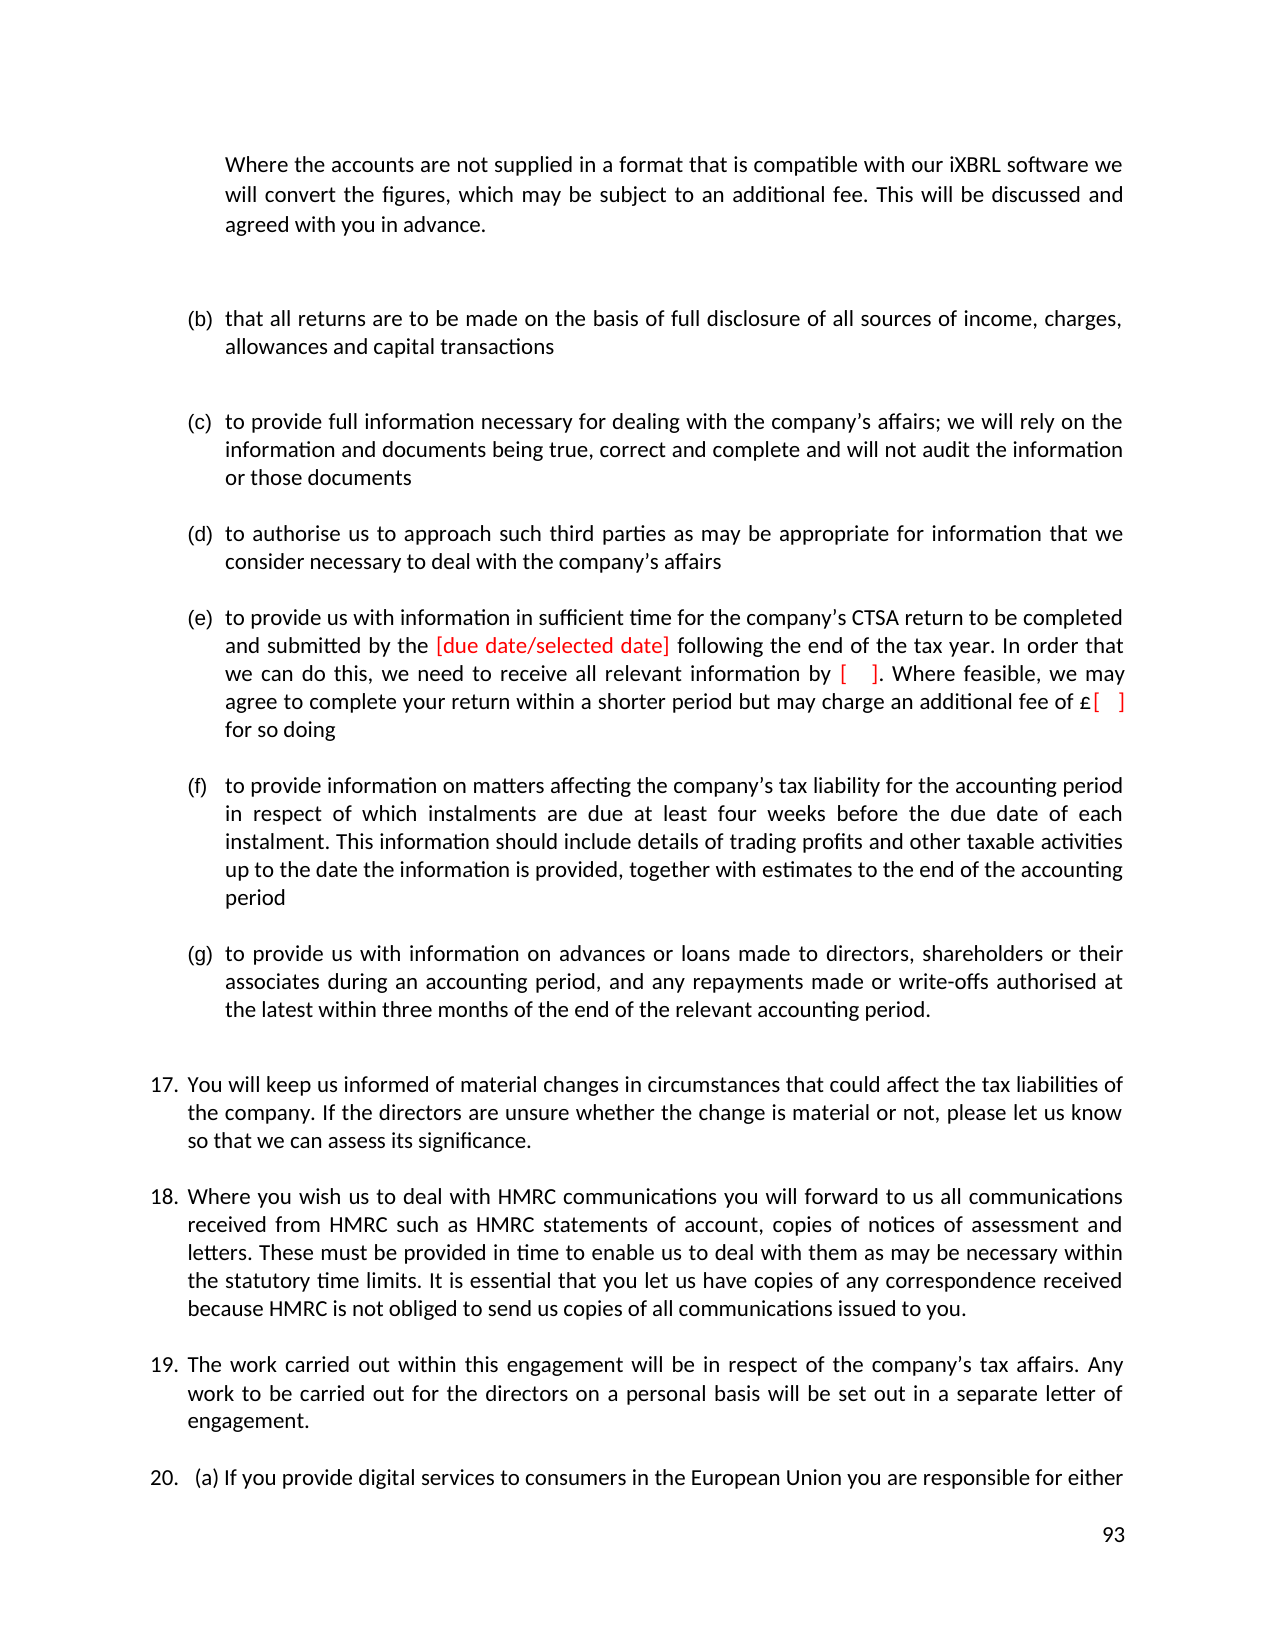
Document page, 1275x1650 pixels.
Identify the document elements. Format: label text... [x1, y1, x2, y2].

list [150, 1463, 1125, 1491]
list to provide information on matters affecting the company’s tax liability for the accounting period in respect of which instalments are due at least four weeks before the due date of each instalment. This information should include details of trading profits and other taxable activities up to the date the information is provided, together with estimates to the end of the accounting period [187, 771, 1125, 911]
text Where the accounts are not supplied in a format that is compatible with our iXBRL software we will convert the figures, which may be subject to an additional fee. This will be discussed and agreed with you in advance. [225, 150, 1125, 238]
list Where you wish us to deal with HMRC communications you will forward to us all communications received from HMRC such as HMRC statements of account, copies of notices of assessment and letters. These must be provided in time to enable us to deal with them as may be necessary within the statutory time limits. It is essential that you let us have copies of any correspondence received because HMRC is not obliged to send us copies of all communications issued to you. [150, 1182, 1125, 1323]
list to provide full information necessary for dealing with the company’s affairs; we will rely on the information and documents being true, correct and complete and will not audit the information or those documents [187, 407, 1125, 491]
list to provide us with information on advances or loans made to directors, shareholders or their associates during an accounting period, and any repayments made or write-offs authorised at the latest within three months of the end of the relevant accounting period. [187, 939, 1125, 1023]
list The work carried out within this engagement will be in respect of the company’s tax affairs. Any work to be carried out for the directors on a personal basis will be set out in a separate letter of engagement. [150, 1351, 1125, 1435]
list to authorise us to approach such third parties as may be appropriate for information that we consider necessary to deal with the company’s affairs [187, 519, 1125, 575]
list to provide us with information in sufficient time for the company’s CTSA return to be completed and submitted by the [due date/selected date] following the end of the tax year. In order that we can do this, we need to receive all relevant information by [ ]. Where feasible, we may agree to complete your return within a shorter period but may charge an additional fee of £[ ] for so doing [187, 603, 1125, 743]
list You will keep us informed of material changes in circumstances that could affect the tax liabilities of the company. If the directors are unsure whether the change is material or not, please let us know so that we can assess its significance. [150, 1070, 1125, 1154]
list that all returns are to be made on the basis of full disclosure of all sources of income, charges, allowances and capital transactions [187, 304, 1125, 360]
